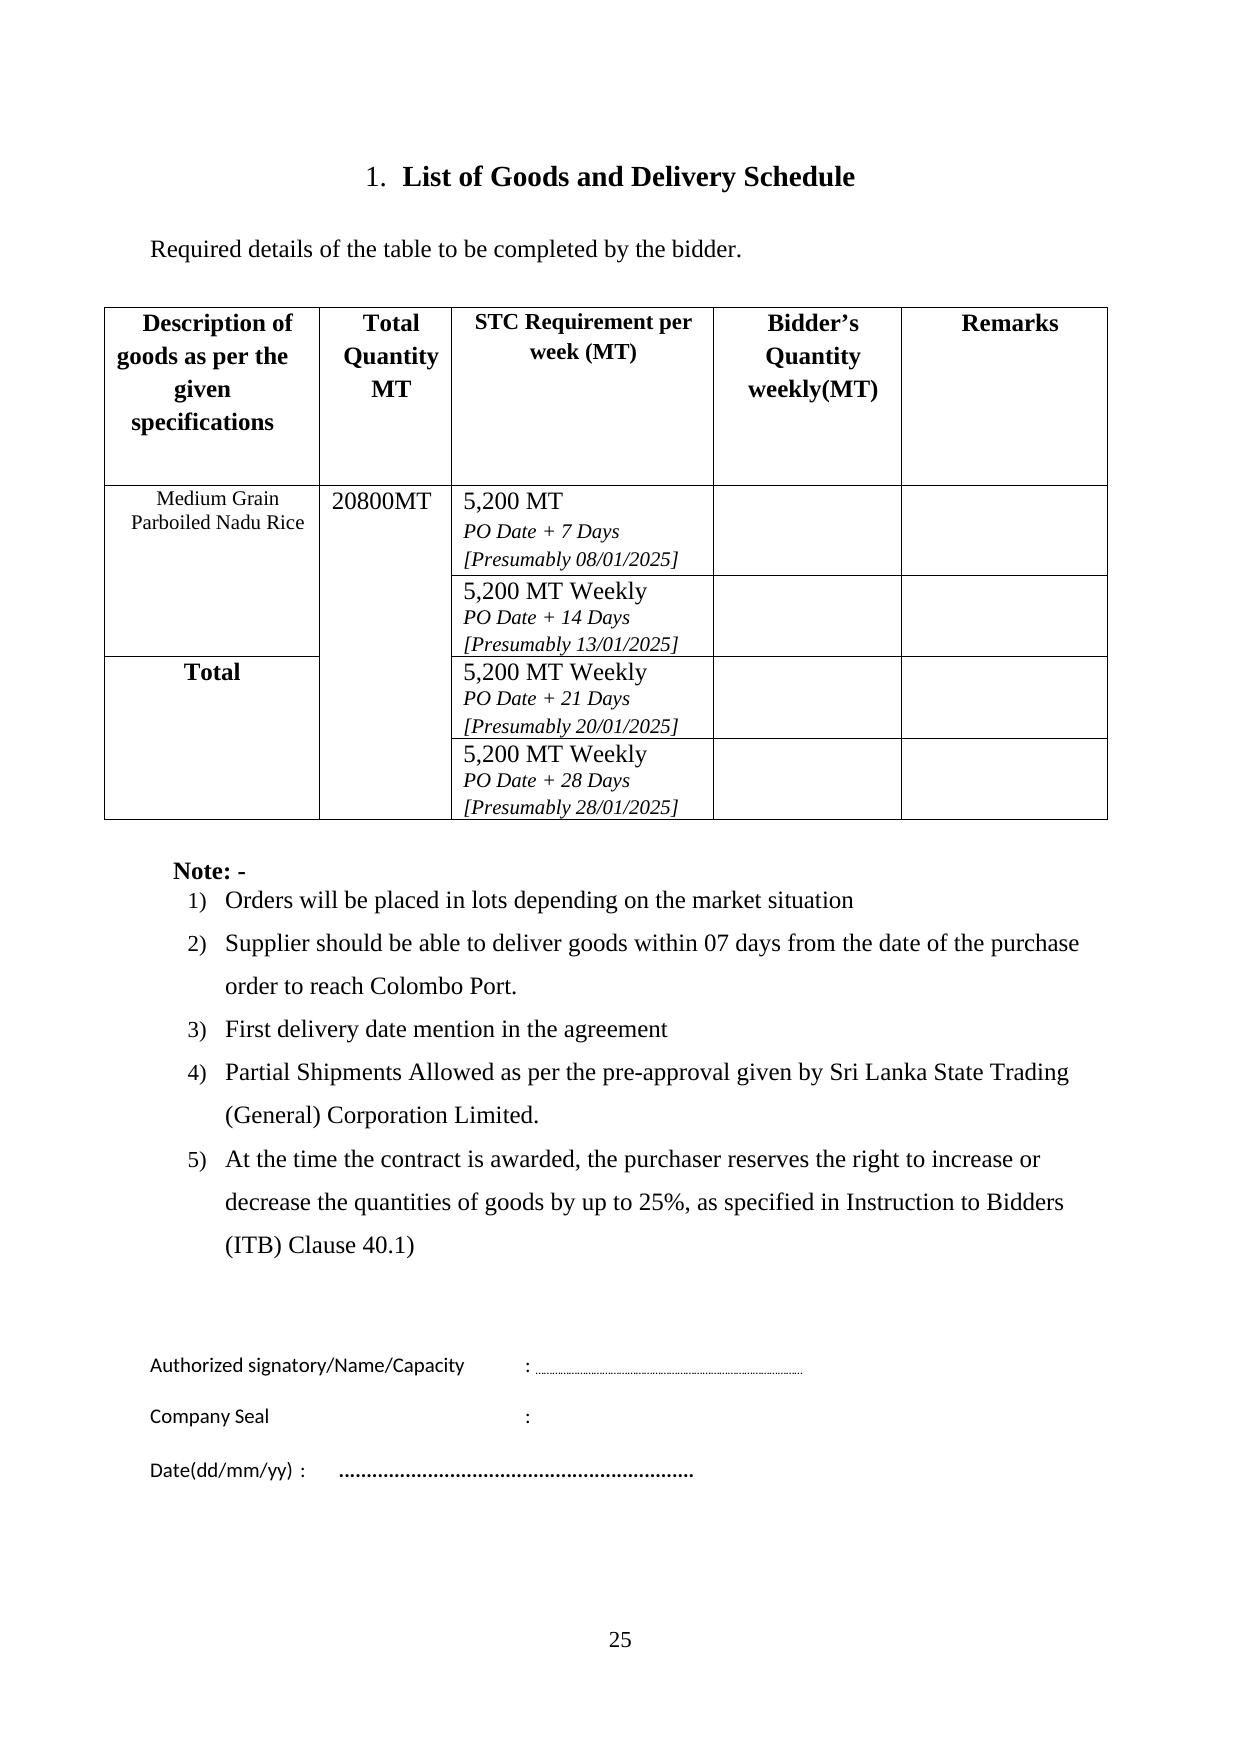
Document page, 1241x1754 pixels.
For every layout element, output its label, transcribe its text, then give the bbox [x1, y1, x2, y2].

list Partial Shipments Allowed as per the pre-approval given by Sri Lanka State Trading (General) Corporation Limited. [187, 1057, 1090, 1129]
table_cell [902, 739, 1107, 819]
table_cell 5,200 MT Weekly PO Date + 28 Days [Presumably 28/01/2025] [452, 739, 713, 819]
table_cell [714, 657, 901, 738]
table_cell [714, 486, 901, 575]
table_cell 5,200 MT Weekly PO Date + 21 Days [Presumably 20/01/2025] [452, 657, 713, 738]
table_cell 5,200 MT Weekly PO Date + 14 Days [Presumably 13/01/2025] [452, 576, 713, 656]
table_cell [902, 486, 1107, 575]
text Date(dd/mm/yy) : ................................................................ [150, 1457, 1090, 1482]
table_header STC Requirement per week (MT) [452, 308, 713, 485]
text Authorized signatory/Name/Capacity : …………………………………………………………………………………… [150, 1352, 1090, 1377]
table_header Bidder’s Quantity weekly(MT) [714, 308, 901, 485]
table_cell [714, 739, 901, 819]
table_header Total Quantity MT [320, 308, 451, 485]
table_header Description of goods as per the given specifications [105, 308, 319, 485]
table_cell [902, 657, 1107, 738]
table_cell 5,200 MT PO Date + 7 Days [Presumably 08/01/2025] [452, 486, 713, 575]
table_header Remarks [902, 308, 1107, 485]
table_cell Medium Grain Parboiled Nadu Rice [105, 486, 319, 656]
table_cell Total [105, 657, 319, 819]
text Note: - [173, 856, 1090, 885]
list First delivery date mention in the agreement [187, 1014, 1090, 1043]
list At the time the contract is awarded, the purchaser reserves the right to increase or decrease the quantities of goods by up to 25%, as specified in Instruction to Bidders (ITB) Clause 40.1) [187, 1144, 1090, 1259]
subtitle List of Goods and Delivery Schedule [365, 159, 1090, 193]
text Required details of the table to be completed by the bidder. [150, 234, 1090, 262]
table_cell [902, 576, 1107, 656]
text Company Seal : [150, 1403, 1090, 1428]
list Orders will be placed in lots depending on the market situation [187, 885, 1090, 914]
table_cell [714, 576, 901, 656]
list Supplier should be able to deliver goods within 07 days from the date of the purchase order to reach Colombo Port. [187, 928, 1090, 1000]
table_cell 20800MT [320, 486, 451, 819]
